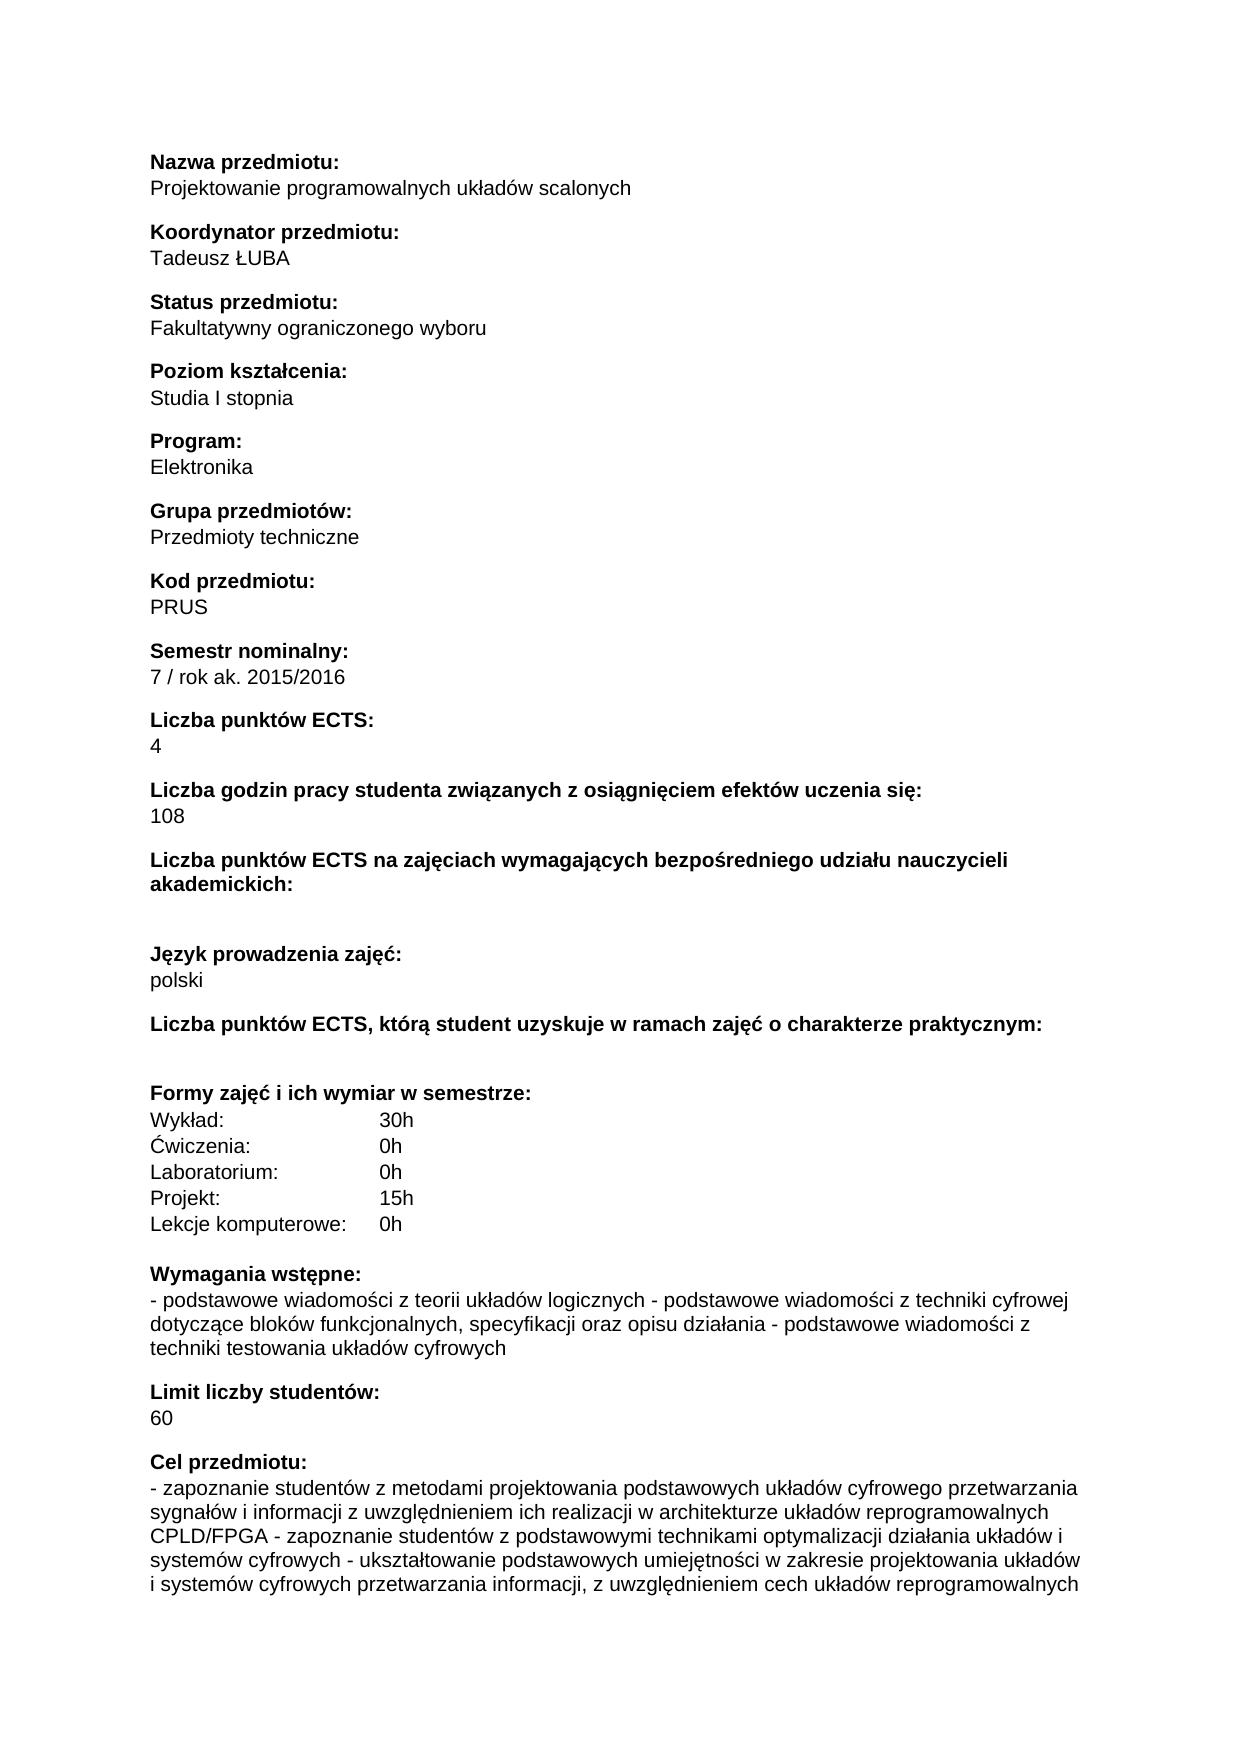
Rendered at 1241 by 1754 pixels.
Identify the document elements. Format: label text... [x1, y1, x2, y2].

table_cell 0h [369, 1210, 597, 1236]
text 108 [150, 804, 1090, 828]
text Liczba godzin pracy studenta związanych z osiągnięciem efektów uczenia się: [150, 778, 1090, 802]
table_cell Laboratorium: [140, 1160, 367, 1184]
text Liczba punktów ECTS na zajęciach wymagających bezpośredniego udziału nauczycieli akademickich: [150, 848, 1090, 896]
text Program: [150, 429, 1090, 453]
text 4 [150, 734, 1090, 758]
text Semestr nominalny: [150, 638, 1090, 662]
text Tadeusz ŁUBA [150, 246, 1090, 270]
text Nazwa przedmiotu: [150, 150, 1090, 174]
text Kod przedmiotu: [150, 569, 1090, 593]
text Liczba punktów ECTS, którą student uzyskuje w ramach zajęć o charakterze praktycznym: [150, 1011, 1090, 1035]
text Liczba punktów ECTS: [150, 708, 1090, 732]
text Poziom kształcenia: [150, 359, 1090, 383]
text Wymagania wstępne: [150, 1262, 1090, 1286]
text 60 [150, 1406, 1090, 1430]
table_cell 15h [369, 1184, 597, 1210]
table_cell Projekt: [140, 1186, 367, 1210]
text - podstawowe wiadomości z teorii układów logicznych - podstawowe wiadomości z techniki cyfrowej dotyczące bloków funkcjonalnych, specyfikacji oraz opisu działania - podstawowe wiadomości z techniki testowania układów cyfrowych [150, 1288, 1090, 1360]
table_cell 0h [369, 1132, 597, 1158]
table_cell Lekcje komputerowe: [140, 1212, 367, 1236]
text Przedmioty techniczne [150, 525, 1090, 549]
text Formy zajęć i ich wymiar w semestrze: [150, 1081, 1090, 1105]
text Studia I stopnia [150, 385, 1090, 409]
table_header 30h [369, 1108, 597, 1132]
table_cell Ćwiczenia: [140, 1134, 367, 1158]
text 7 / rok ak. 2015/2016 [150, 664, 1090, 688]
text Status przedmiotu: [150, 289, 1090, 313]
text Limit liczby studentów: [150, 1380, 1090, 1404]
text PRUS [150, 595, 1090, 619]
text Koordynator przedmiotu: [150, 220, 1090, 244]
text Cel przedmiotu: [150, 1449, 1090, 1473]
text Elektronika [150, 455, 1090, 479]
table_cell 0h [369, 1158, 597, 1184]
text Grupa przedmiotów: [150, 499, 1090, 523]
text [150, 1476, 1090, 1595]
text polski [150, 968, 1090, 992]
table_header Wykład: [140, 1108, 367, 1132]
text Projektowanie programowalnych układów scalonych [150, 176, 1090, 200]
text Fakultatywny ograniczonego wyboru [150, 316, 1090, 339]
text Język prowadzenia zajęć: [150, 942, 1090, 966]
